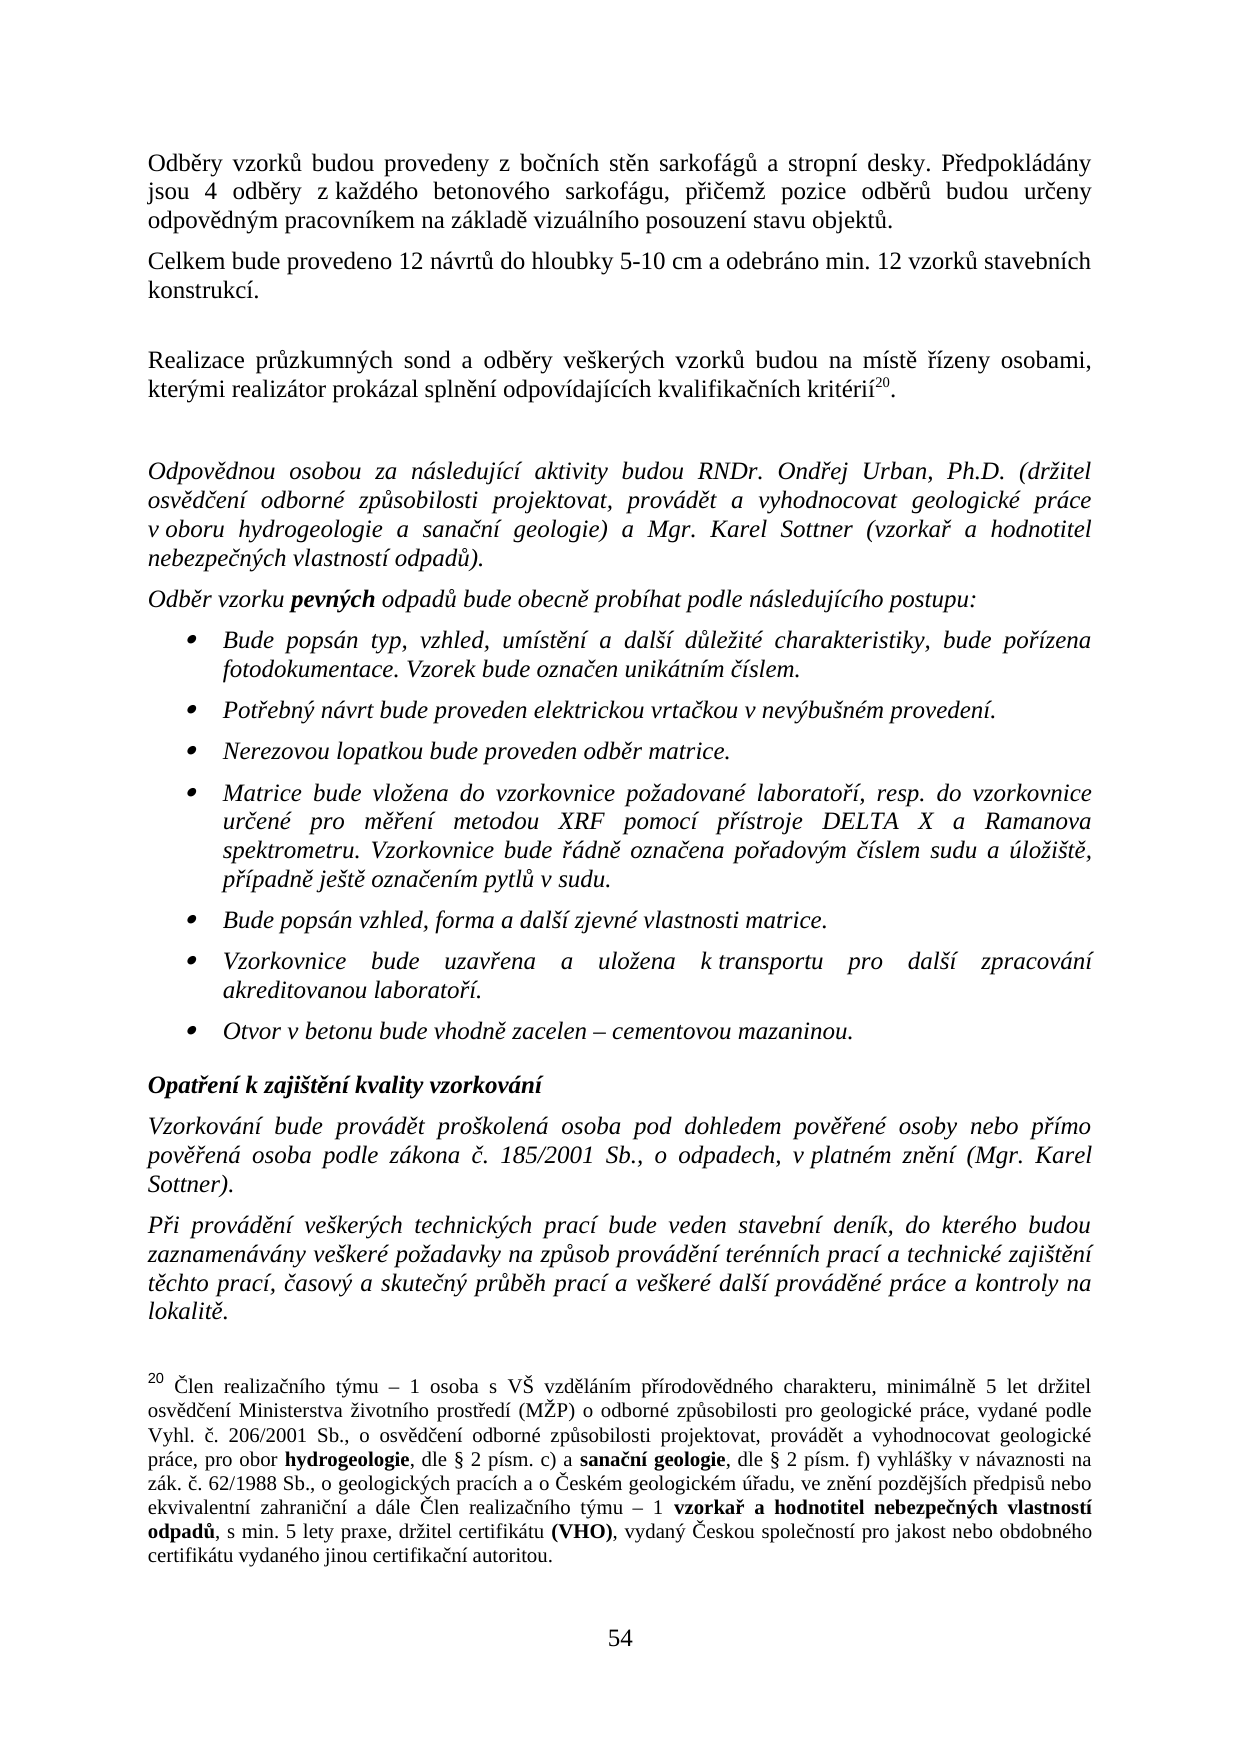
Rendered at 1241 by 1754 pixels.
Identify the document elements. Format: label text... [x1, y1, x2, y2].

text Odběry vzorků budou provedeny z bočních stěn sarkofágů a stropní desky. Předpokládány jsou 4 odběry z každého betonového sarkofágu, přičemž pozice odběrů budou určeny odpovědným pracovníkem na základě vizuálního posouzení stavu objektů. [148, 148, 1092, 234]
list Potřebný návrt bude proveden elektrickou vrtačkou v nevýbušném provedení. [185, 695, 1092, 724]
list Bude popsán typ, vzhled, umístění a další důležité charakteristiky, bude pořízena fotodokumentace. Vzorek bude označen unikátním číslem. [185, 625, 1092, 683]
list Otvor v betonu bude vhodně zacelen – cementovou mazaninou. [185, 1016, 1092, 1045]
text Při provádění veškerých technických prací bude veden stavební deník, do kterého budou zaznamenávány veškeré požadavky na způsob provádění terénních prací a technické zajištění těchto prací, časový a skutečný průběh prací a veškeré další prováděné práce a kontroly na lokalitě. [148, 1210, 1092, 1325]
list Bude popsán vzhled, forma a další zjevné vlastnosti matrice. [185, 905, 1092, 934]
text Odběr vzorku pevných odpadů bude obecně probíhat podle následujícího postupu: [148, 584, 1092, 613]
text Vzorkování bude provádět proškolená osoba pod dohledem pověřené osoby nebo přímo pověřená osoba podle zákona č. 185/2001 Sb., o odpadech, v platném znění (Mgr. Karel Sottner). [148, 1111, 1092, 1198]
text Celkem bude provedeno 12 návrtů do hloubky 5-10 cm a odebráno min. 12 vzorků stavebních konstrukcí. [148, 246, 1092, 304]
text Opatření k zajištění kvality vzorkování [148, 1070, 1092, 1099]
list Vzorkovnice bude uzavřena a uložena k transportu pro další zpracování akreditovanou laboratoří. [185, 946, 1092, 1004]
list Matrice bude vložena do vzorkovnice požadované laboratoří, resp. do vzorkovnice určené pro měření metodou XRF pomocí přístroje DELTA X a Ramanova spektrometru. Vzorkovnice bude řádně označena pořadovým číslem sudu a úložiště, případně ještě označením pytlů v sudu. [185, 778, 1092, 893]
text Realizace průzkumných sond a odběry veškerých vzorků budou na místě řízeny osobami, kterými realizátor prokázal splnění odpovídajících kvalifikačních kritérií. [148, 345, 1092, 403]
list Nerezovou lopatkou bude proveden odběr matrice. [185, 736, 1092, 765]
text Odpovědnou osobou za následující aktivity budou RNDr. Ondřej Urban, Ph.D. (držitel osvědčení odborné způsobilosti projektovat, provádět a vyhodnocovat geologické práce v oboru hydrogeologie a sanační geologie) a Mgr. Karel Sottner (vzorkař a hodnotitel nebezpečných vlastností odpadů). [148, 456, 1092, 571]
